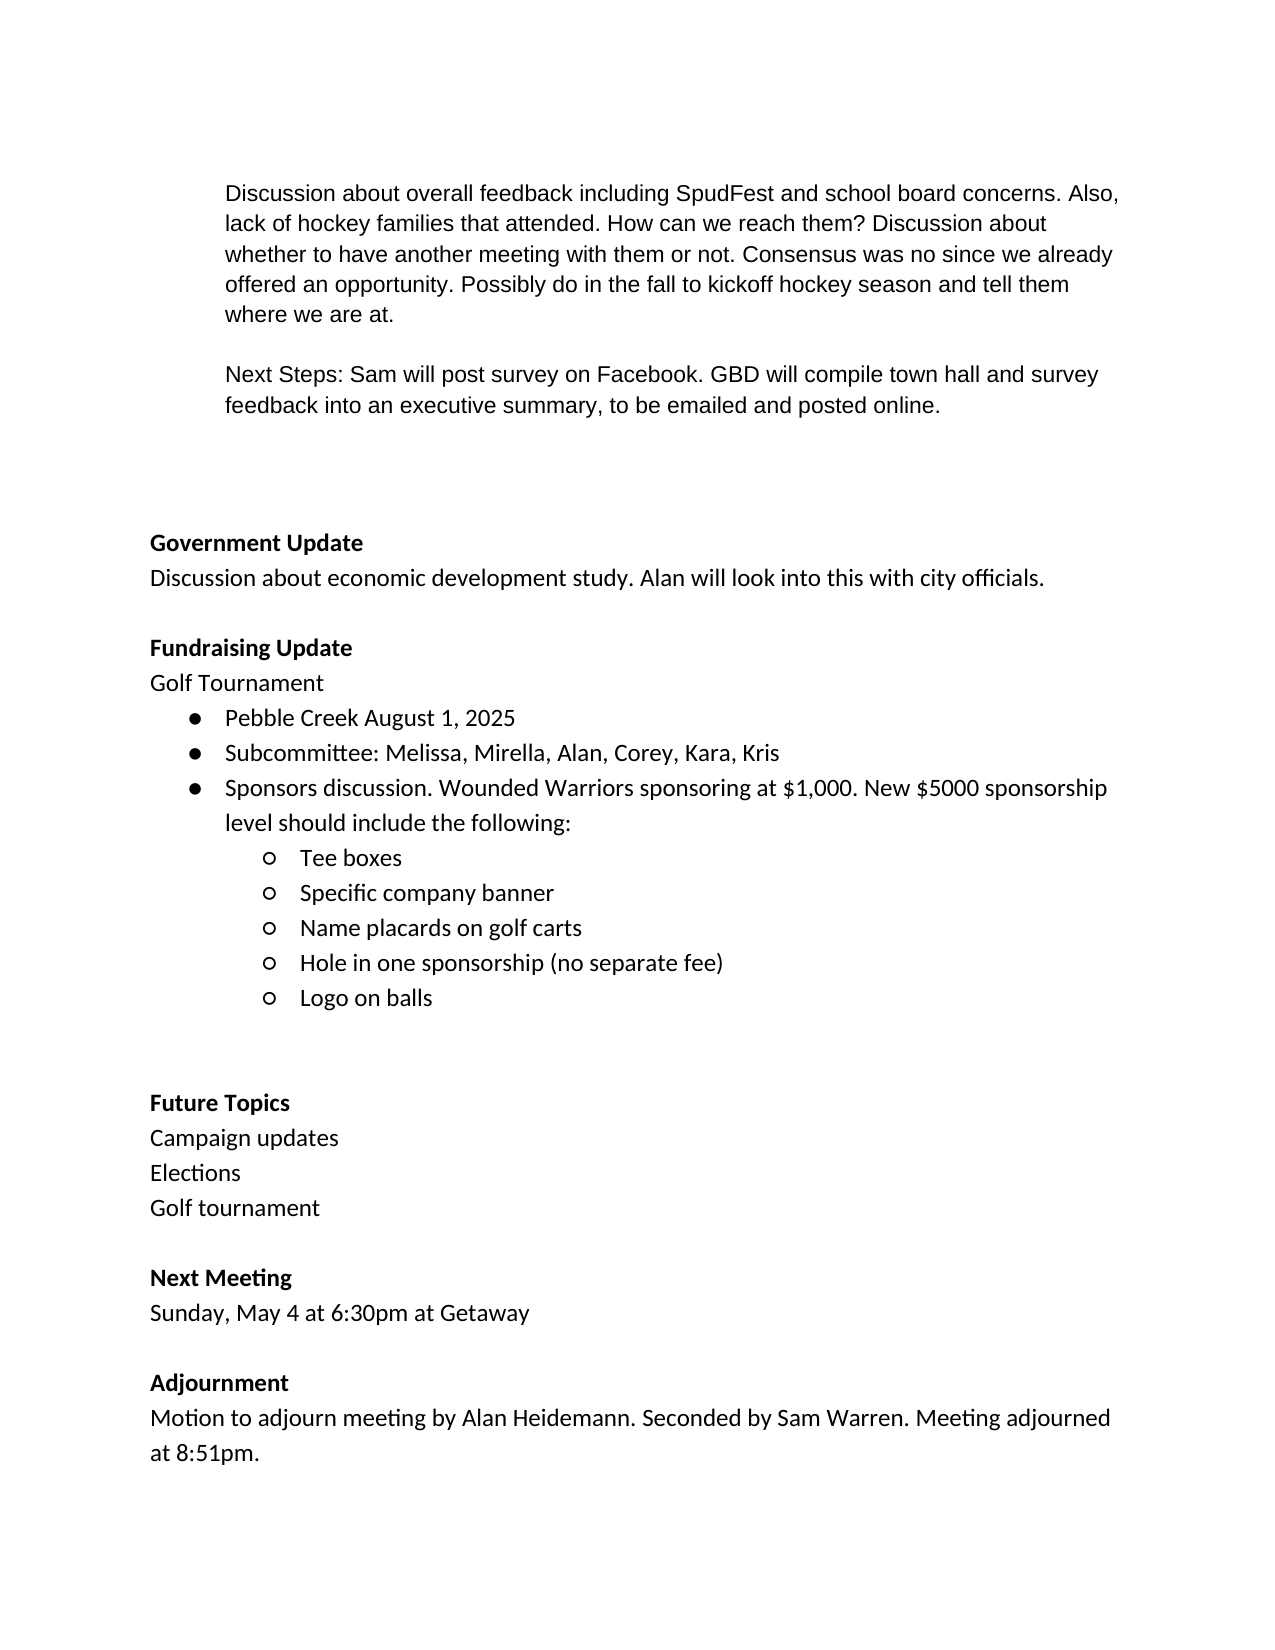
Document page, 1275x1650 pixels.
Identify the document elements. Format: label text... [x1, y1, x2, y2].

text Golf tournament [150, 1192, 1125, 1222]
text Golf Tournament [150, 667, 1125, 697]
text Motion to adjourn meeting by Alan Heidemann. Seconded by Sam Warren. Meeting adjourned at 8:51pm. [150, 1402, 1125, 1467]
text Next Meeting [150, 1262, 1125, 1292]
text Sunday, May 4 at 6:30pm at Getaway [150, 1297, 1125, 1327]
text Fundraising Update [150, 632, 1125, 662]
text Future Topics [150, 1087, 1125, 1117]
list Subcommittee: Melissa, Mirella, Alan, Corey, Kara, Kris [187, 737, 1125, 767]
list Name placards on golf carts [262, 912, 1125, 942]
text Adjournment [150, 1367, 1125, 1397]
text Discussion about economic development study. Alan will look into this with city officials. [150, 562, 1125, 592]
list Tee boxes [262, 842, 1125, 872]
list Hole in one sponsorship (no separate fee) [262, 947, 1125, 977]
text Elections [150, 1157, 1125, 1187]
list Logo on balls [262, 982, 1125, 1012]
text Next Steps: Sam will post survey on Facebook. GBD will compile town hall and survey feedback into an executive summary, to be emailed and posted online. [225, 361, 1125, 418]
list Pebble Creek August 1, 2025 [187, 702, 1125, 732]
text Discussion about overall feedback including SpudFest and school board concerns. Also, lack of hockey families that attended. How can we reach them? Discussion about whether to have another meeting with them or not. Consensus was no since we already offered an opportunity. Possibly do in the fall to kickoff hockey season and tell them where we are at. [225, 180, 1125, 327]
list Sponsors discussion. Wounded Warriors sponsoring at $1,000. New $5000 sponsorship level should include the following: [187, 772, 1125, 837]
text Government Update [150, 527, 1125, 557]
text Campaign updates [150, 1122, 1125, 1152]
list Specific company banner [262, 877, 1125, 907]
